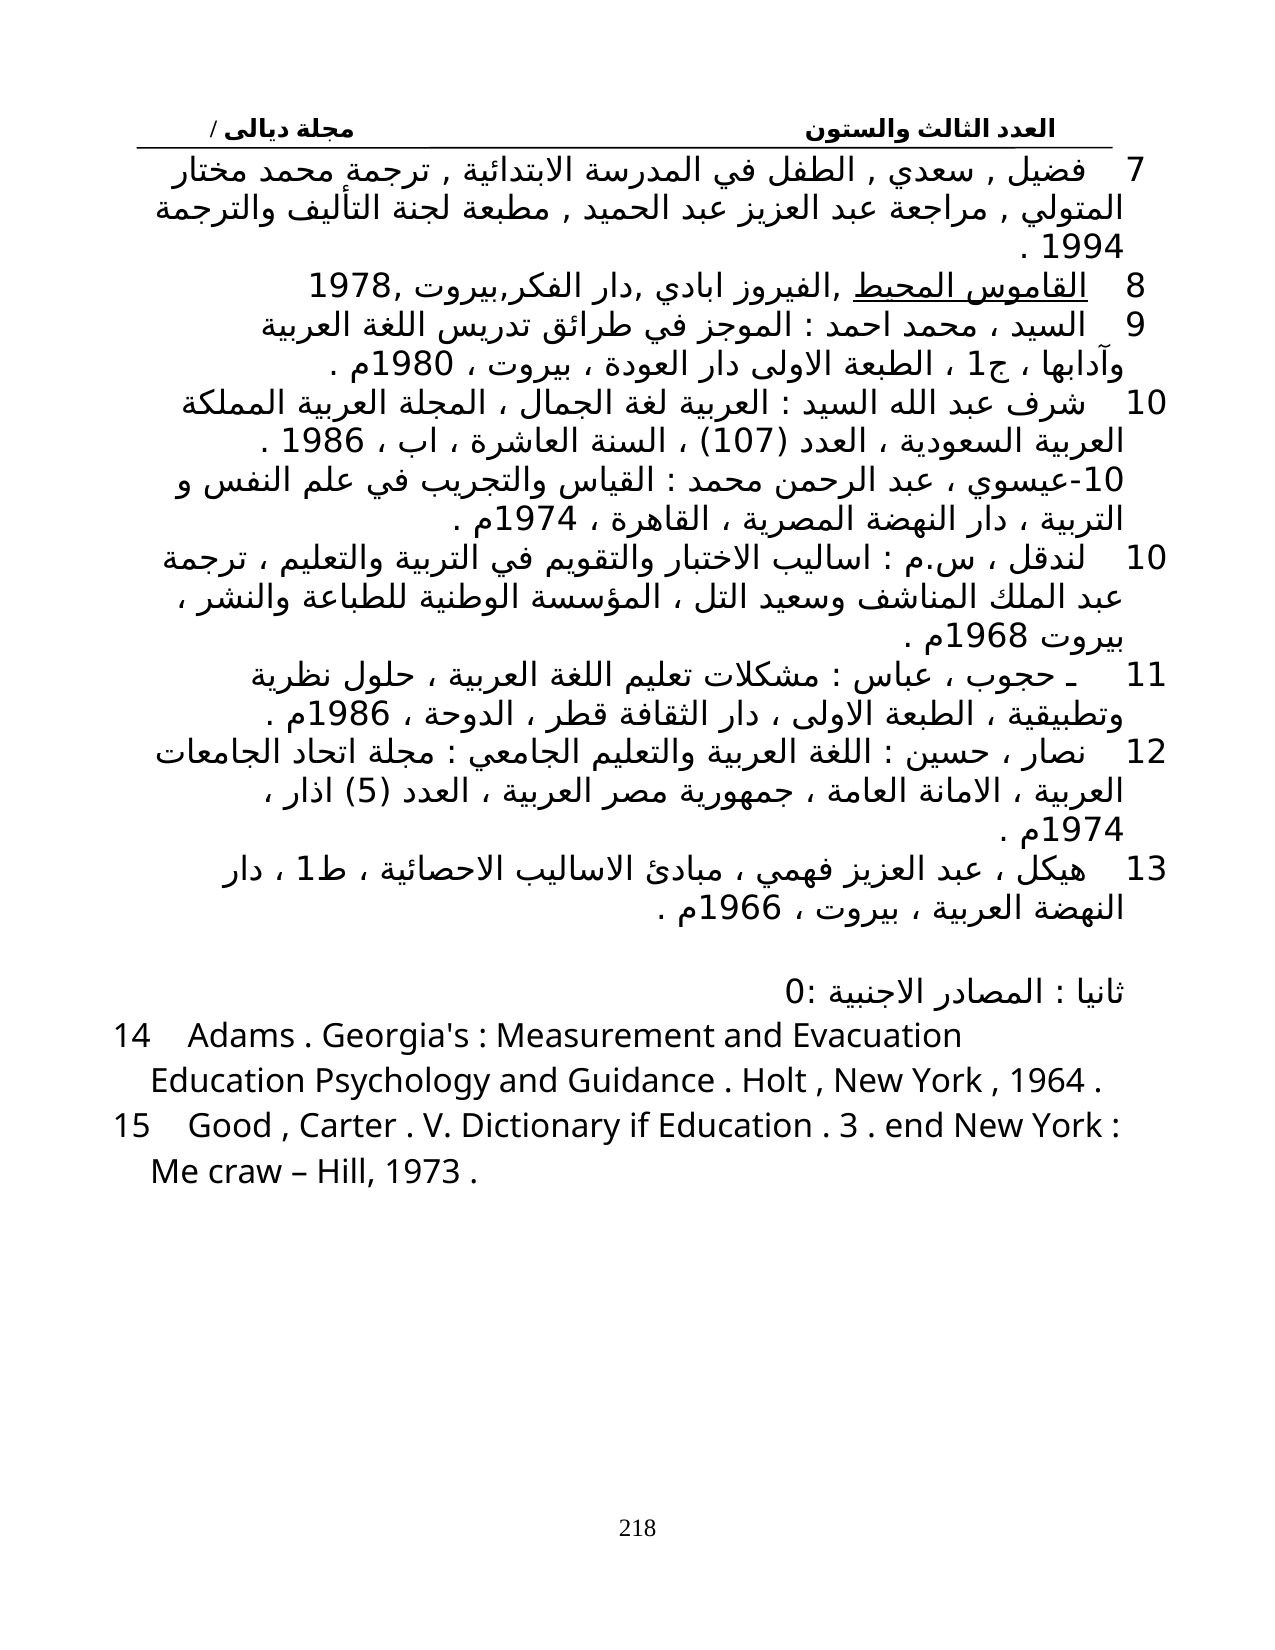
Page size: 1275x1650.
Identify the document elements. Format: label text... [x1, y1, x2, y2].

text 10-عيسوي ، عبد الرحمن محمد : القياس والتجريب في علم النفس و التربية ، دار النهضة المصرية ، القاهرة ، 1974م . [150, 461, 1125, 538]
list فضيل , سعدي , الطفل في المدرسة الابتدائية , ترجمة محمد مختار المتولي , مراجعة عبد العزيز عبد الحميد , مطبعة لجنة التأليف والترجمة 1994 . [150, 150, 1125, 267]
text ثانيا : المصادر الاجنبية :0 [150, 972, 1125, 1011]
list لندقل ، س.م : اساليب الاختبار والتقويم في التربية والتعليم ، ترجمة عبد الملك المناشف وسعيد التل ، المؤسسة الوطنية للطباعة والنشر ، بيروت 1968م . [150, 538, 1125, 655]
list شرف عبد الله السيد : العربية لغة الجمال ، المجلة العربية المملكة العربية السعودية ، العدد (107) ، السنة العاشرة ، اب ، 1986 . [150, 383, 1125, 461]
list السيد ، محمد احمد : الموجز في طرائق تدريس اللغة العربية وآدابها ، ج1 ، الطبعة الاولى دار العودة ، بيروت ، 1980م . [150, 305, 1125, 383]
list هيكل ، عبد العزيز فهمي ، مبادئ الاساليب الاحصائية ، ط1 ، دار النهضة العربية ، بيروت ، 1966م . [150, 849, 1125, 927]
list نصار ، حسين : اللغة العربية والتعليم الجامعي : مجلة اتحاد الجامعات العربية ، الامانة العامة ، جمهورية مصر العربية ، العدد (5) اذار ، 1974م . [150, 733, 1125, 849]
list Good , Carter . V. Dictionary if Education . 3 . end New York : Me craw – Hill, 1973 . [112, 1102, 1125, 1193]
list Adams . Georgia's : Measurement and Evacuation Education Psychology and Guidance . Holt , New York , 1964 . [112, 1011, 1125, 1102]
list ـ حجوب ، عباس : مشكلات تعليم اللغة العربية ، حلول نظرية وتطبيقية ، الطبعة الاولى ، دار الثقافة قطر ، الدوحة ، 1986م . [150, 655, 1125, 733]
list القاموس المحيط ,الفيروز ابادي ,دار الفكر,بيروت ,1978 [150, 267, 1125, 305]
